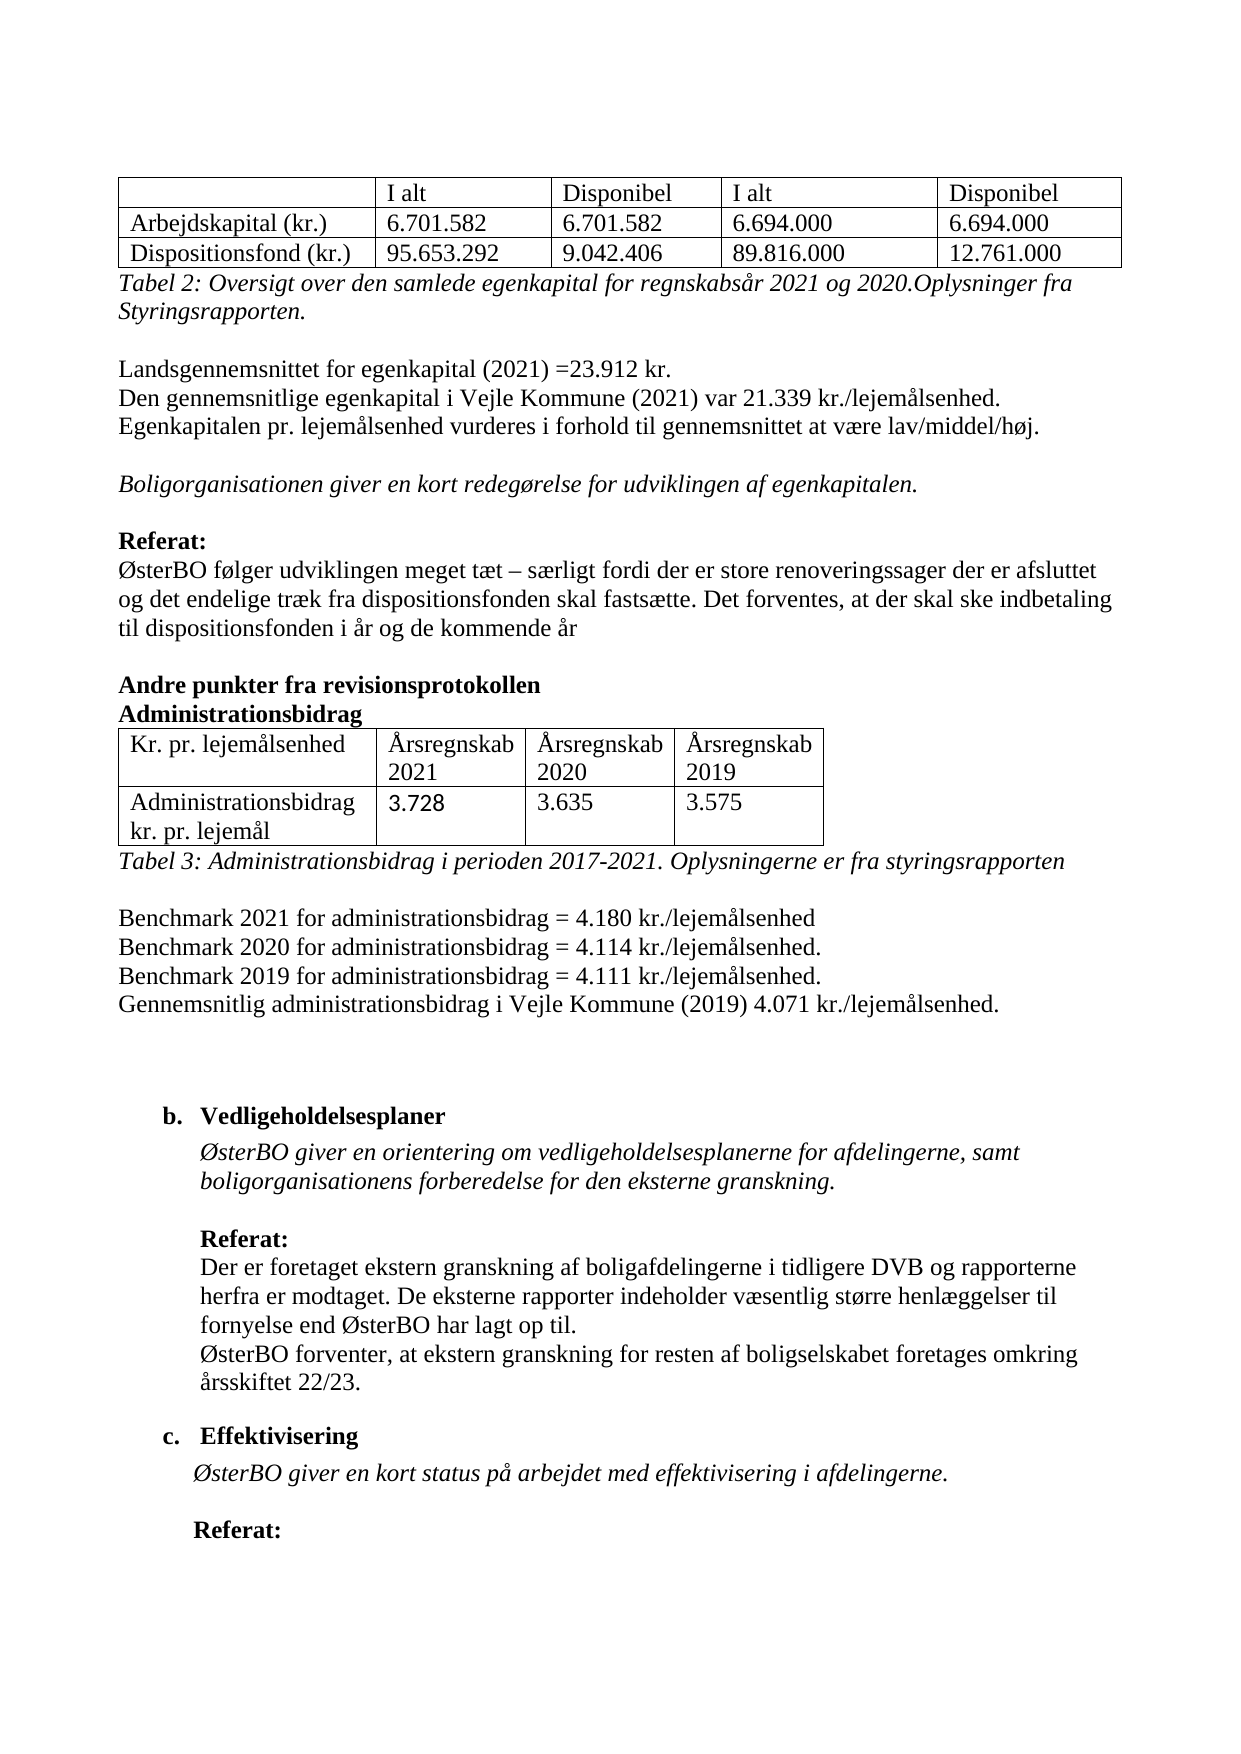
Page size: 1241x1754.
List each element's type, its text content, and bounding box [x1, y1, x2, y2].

table_cell Arbejdskapital (kr.) [119, 208, 375, 237]
text Tabel 2: Oversigt over den samlede egenkapital for regnskabsår 2021 og 2020.Oplysninger fra Styringsrapporten. [118, 268, 1122, 325]
text ØsterBO følger udviklingen meget tæt – særligt fordi der er store renoveringssager der er afsluttet og det endelige træk fra dispositionsfonden skal fastsætte. Det forventes, at der skal ske indbetaling til dispositionsfonden i år og de kommende år [118, 555, 1122, 641]
table_cell 3.728 [377, 787, 525, 845]
text Tabel 3: Administrationsbidrag i perioden 2017-2021. Oplysningerne er fra styringsrapporten [118, 846, 1122, 874]
table_cell 6.701.582 [552, 208, 721, 237]
text Andre punkter fra revisionsprotokollen [118, 670, 1122, 699]
text Benchmark 2021 for administrationsbidrag = 4.180 kr./lejemålsenhed [118, 903, 1122, 932]
table_cell 3.575 [675, 787, 823, 845]
table_header Årsregnskab 2020 [526, 729, 674, 786]
table_header Årsregnskab 2021 [377, 729, 525, 786]
table_cell 6.694.000 [722, 208, 937, 237]
table_cell [119, 178, 375, 207]
table_cell Administrationsbidrag kr. pr. lejemål [119, 787, 376, 845]
text ØsterBO giver en kort status på arbejdet med effektivisering i afdelingerne. [118, 1458, 1122, 1487]
table_cell I alt [376, 178, 551, 207]
text ØsterBO forventer, at ekstern granskning for resten af boligselskabet foretages omkring årsskiftet 22/23. [200, 1339, 1122, 1396]
table_cell 6.694.000 [938, 208, 1121, 237]
text Boligorganisationen giver en kort redegørelse for udviklingen af egenkapitalen. [118, 469, 1122, 498]
subtitle Effektivisering [162, 1421, 1122, 1450]
table_header Kr. pr. lejemålsenhed [119, 729, 376, 786]
text Der er foretaget ekstern granskning af boligafdelingerne i tidligere DVB og rapporterne herfra er modtaget. De eksterne rapporter indeholder væsentlig større henlæggelser til fornyelse end ØsterBO har lagt op til. [200, 1252, 1122, 1339]
text Referat: [118, 526, 1122, 555]
table_header Årsregnskab 2019 [675, 729, 823, 786]
text ØsterBO giver en orientering om vedligeholdelsesplanerne for afdelingerne, samt boligorganisationens forberedelse for den eksterne granskning. [200, 1137, 1122, 1195]
text Administrationsbidrag [118, 699, 1122, 728]
table_cell 95.653.292 [376, 238, 551, 267]
table_cell Dispositionsfond (kr.) [119, 238, 375, 267]
table_cell 89.816.000 [722, 238, 937, 267]
table_cell Disponibel [938, 178, 1121, 207]
table_cell 9.042.406 [552, 238, 721, 267]
text Referat: [200, 1224, 1122, 1252]
subtitle Vedligeholdelsesplaner [162, 1101, 1122, 1129]
table_cell 12.761.000 [938, 238, 1121, 267]
text Referat: [118, 1515, 1122, 1544]
table_cell Disponibel [552, 178, 721, 207]
table_cell 6.701.582 [376, 208, 551, 237]
table_cell I alt [722, 178, 937, 207]
table_cell 3.635 [526, 787, 674, 845]
text Benchmark 2020 for administrationsbidrag = 4.114 kr./lejemålsenhed. Benchmark 2019 for administrationsbidrag = 4.111 kr./lejemålsenhed. Gennemsnitlig administrationsbidrag i Vejle Kommune (2019) 4.071 kr./lejemålsenhed. [118, 932, 1122, 1018]
